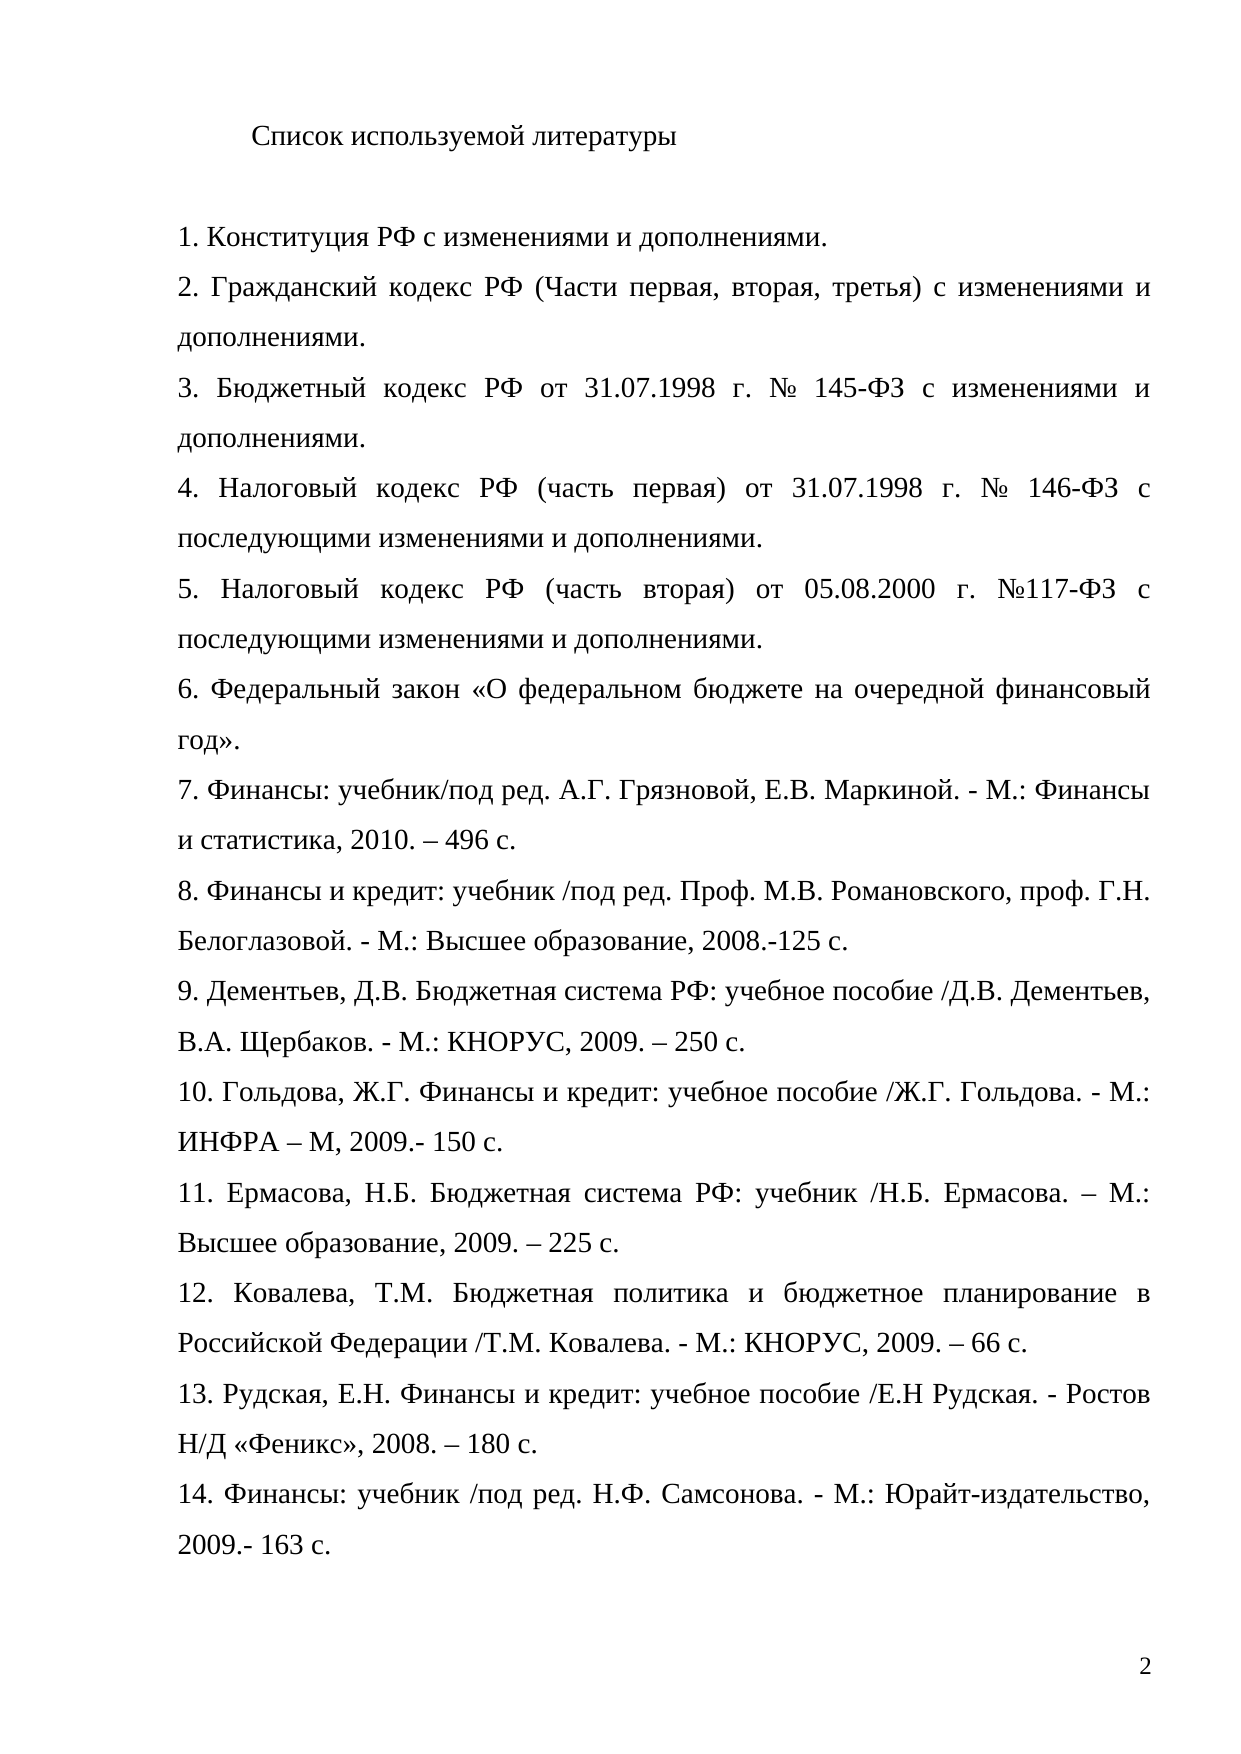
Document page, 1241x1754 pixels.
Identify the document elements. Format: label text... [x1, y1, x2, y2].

text 8. Финансы и кредит: учебник /под ред. Проф. М.В. Романовского, проф. Г.Н. Белоглазовой. - М.: Высшее образование, 2008.-125 с. [177, 873, 1152, 957]
text 2. Гражданский кодекс РФ (Части первая, вторая, третья) с изменениями и дополнениями. [177, 269, 1152, 353]
text Список используемой литературы [177, 118, 1152, 152]
text 9. Дементьев, Д.В. Бюджетная система РФ: учебное пособие /Д.В. Дементьев, В.А. Щербаков. - М.: КНОРУС, 2009. – 250 с. [177, 973, 1152, 1057]
text 11. Ермасова, Н.Б. Бюджетная система РФ: учебник /Н.Б. Ермасова. – М.: Высшее образование, 2009. – 225 с. [177, 1175, 1152, 1258]
text 6. Федеральный закон «О федеральном бюджете на очередной финансовый год». [177, 672, 1152, 755]
text 14. Финансы: учебник /под ред. Н.Ф. Самсонова. - М.: Юрайт-издательство, 2009.- 163 с. [177, 1477, 1152, 1560]
text 13. Рудская, Е.Н. Финансы и кредит: учебное пособие /Е.Н Рудская. - Ростов Н/Д «Феникс», 2008. – 180 с. [177, 1376, 1152, 1460]
text 1. Конституция РФ с изменениями и дополнениями. [177, 219, 1152, 252]
text 3. Бюджетный кодекс РФ от 31.07.1998 г. № 145-ФЗ с изменениями и дополнениями. [177, 370, 1152, 453]
text 12. Ковалева, Т.М. Бюджетная политика и бюджетное планирование в Российской Федерации /Т.М. Ковалева. - М.: КНОРУС, 2009. – 66 с. [177, 1275, 1152, 1359]
text 10. Гольдова, Ж.Г. Финансы и кредит: учебное пособие /Ж.Г. Гольдова. - М.: ИНФРА – М, 2009.- 150 с. [177, 1074, 1152, 1158]
text 5. Налоговый кодекс РФ (часть вторая) от 05.08.2000 г. №117-ФЗ с последующими изменениями и дополнениями. [177, 571, 1152, 655]
text 4. Налоговый кодекс РФ (часть первая) от 31.07.1998 г. № 146-ФЗ с последующими изменениями и дополнениями. [177, 470, 1152, 554]
text 7. Финансы: учебник/под ред. А.Г. Грязновой, Е.В. Маркиной. - М.: Финансы и статистика, 2010. – 496 с. [177, 772, 1152, 856]
